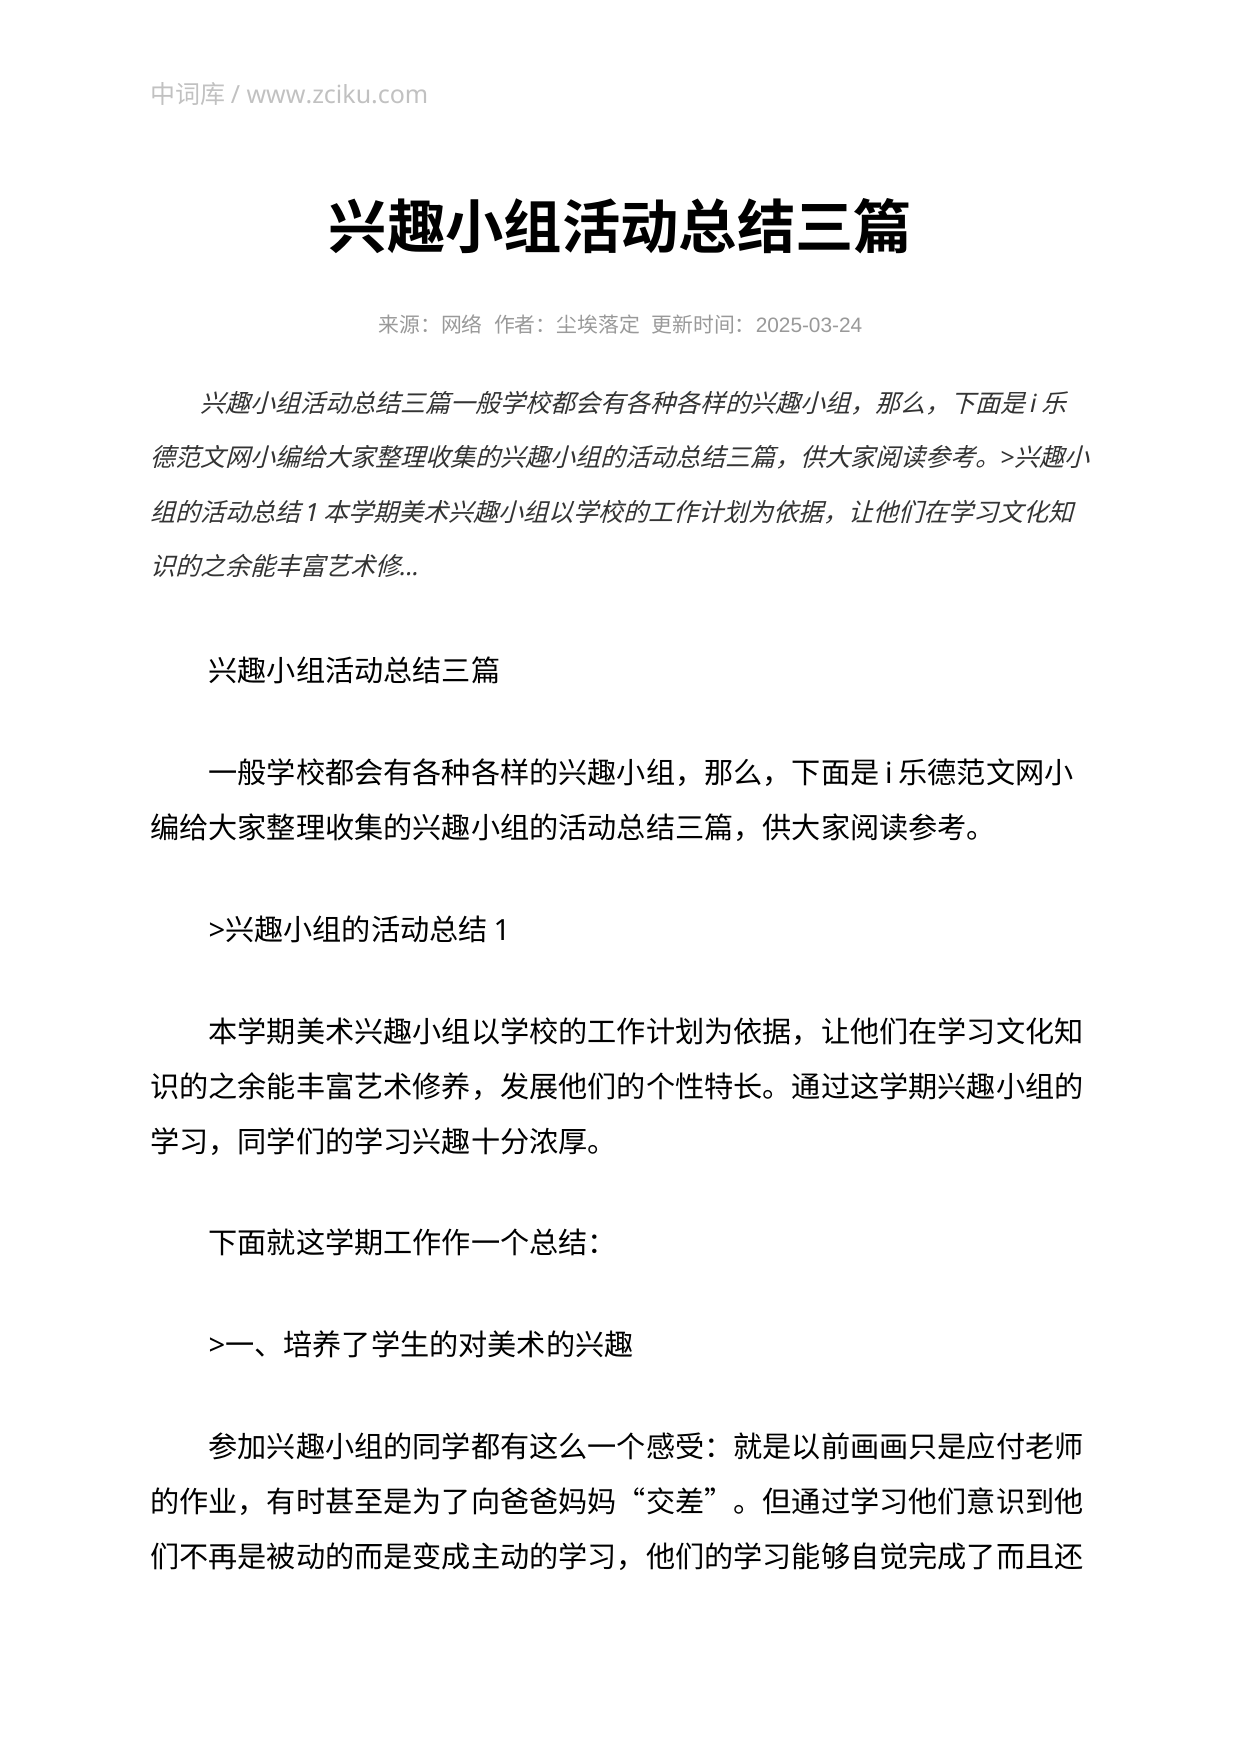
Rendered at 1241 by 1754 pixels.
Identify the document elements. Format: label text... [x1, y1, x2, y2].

text 来源：网络 作者：尘埃落定 更新时间：2025-03-24 [150, 313, 1090, 337]
text 下面就这学期工作作一个总结： [150, 1220, 1090, 1262]
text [150, 1424, 1090, 1576]
text 一般学校都会有各种各样的兴趣小组，那么，下面是i乐德范文网小编给大家整理收集的兴趣小组的活动总结三篇，供大家阅读参考。 [150, 749, 1090, 847]
text 兴趣小组活动总结三篇一般学校都会有各种各样的兴趣小组，那么，下面是i乐德范文网小编给大家整理收集的兴趣小组的活动总结三篇，供大家阅读参考。>兴趣小组的活动总结1本学期美术兴趣小组以学校的工作计划为依据，让他们在学习文化知识的之余能丰富艺术修... [150, 383, 1090, 583]
subtitle 兴趣小组活动总结三篇 [150, 181, 1090, 266]
text >一、培养了学生的对美术的兴趣 [150, 1322, 1090, 1364]
text 本学期美术兴趣小组以学校的工作计划为依据，让他们在学习文化知识的之余能丰富艺术修养，发展他们的个性特长。通过这学期兴趣小组的学习，同学们的学习兴趣十分浓厚。 [150, 1008, 1090, 1160]
text >兴趣小组的活动总结1 [150, 906, 1090, 949]
text 兴趣小组活动总结三篇 [150, 648, 1090, 690]
